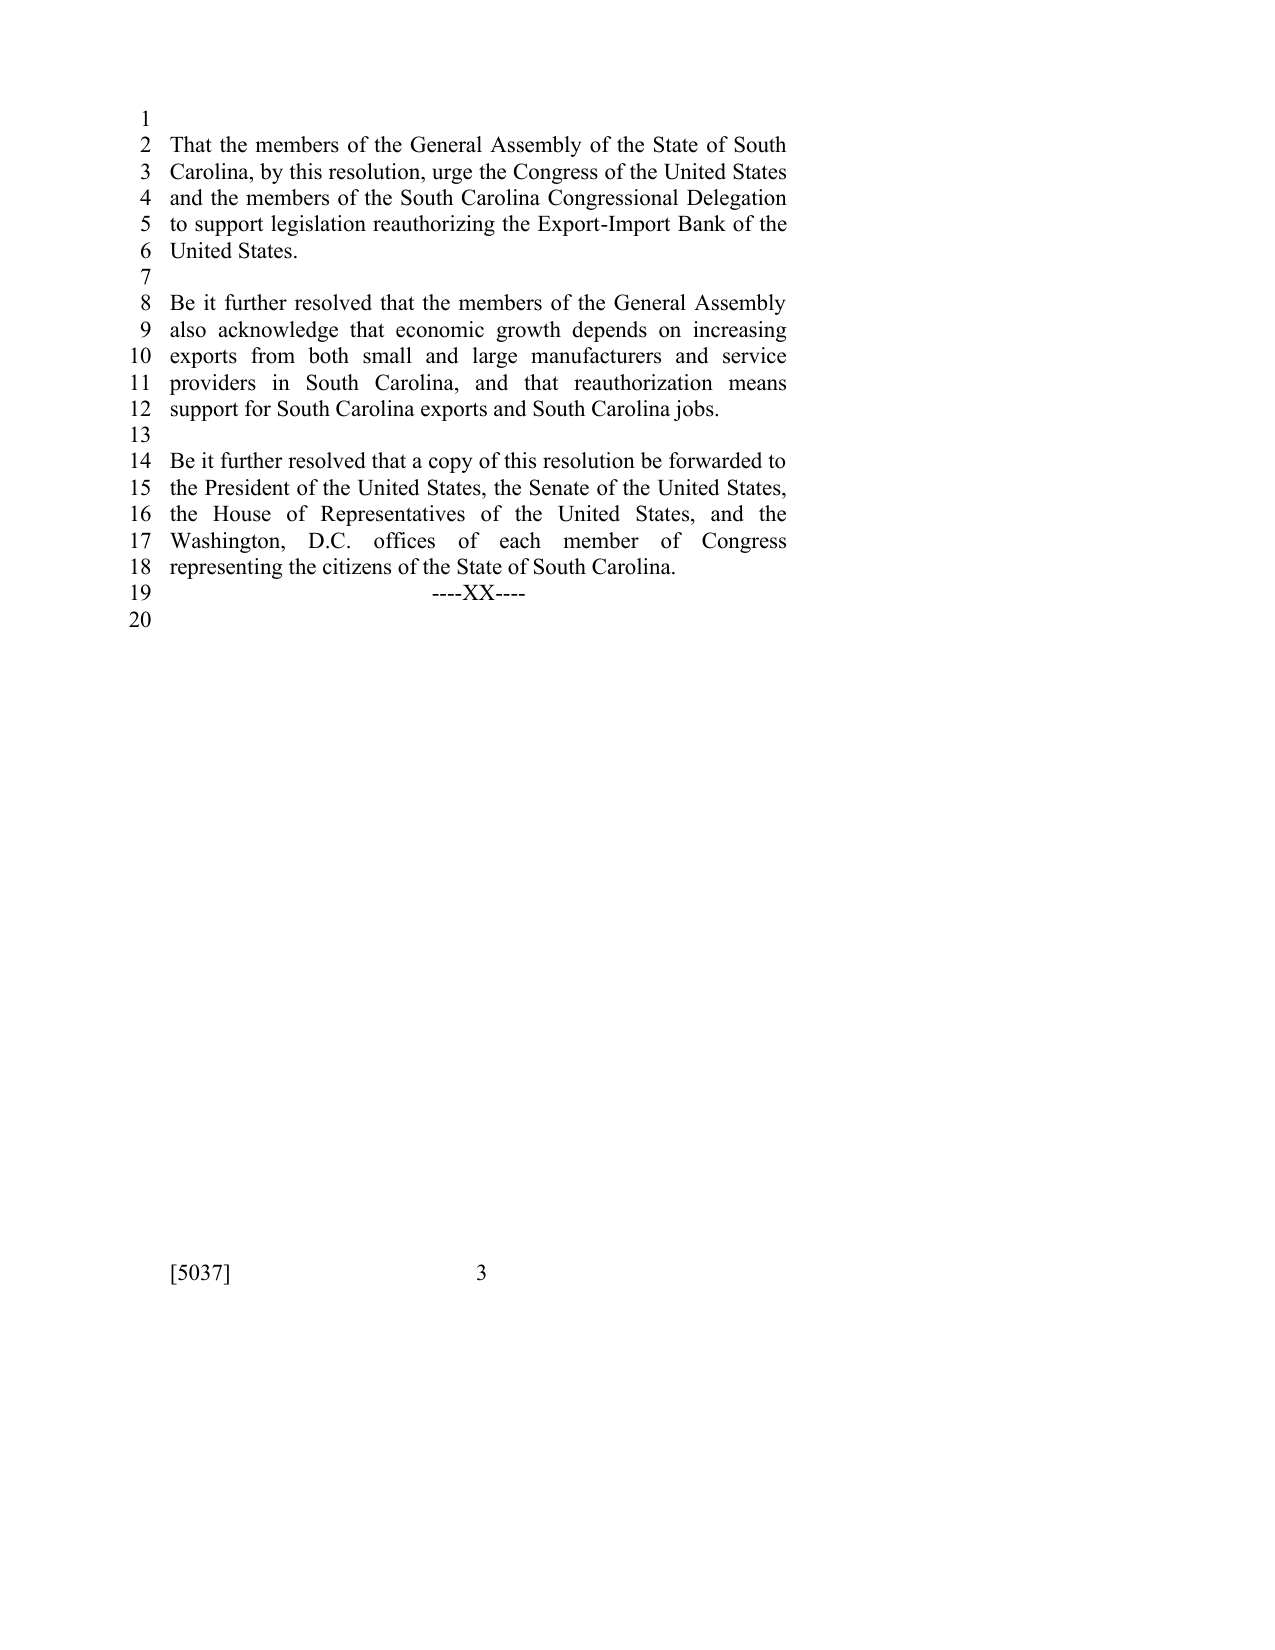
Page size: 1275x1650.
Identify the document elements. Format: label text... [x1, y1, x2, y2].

text ----XX---- [169, 579, 787, 606]
text Be it further resolved that the members of the General Assembly also acknowledge that economic growth depends on increasing exports from both small and large manufacturers and service providers in South Carolina, and that reauthorization means support for South Carolina exports and South Carolina jobs. [169, 289, 787, 421]
text Be it further resolved that a copy of this resolution be forwarded to the President of the United States, the Senate of the United States, the House of Representatives of the United States, and the Washington, D.C. offices of each member of Congress representing the citizens of the State of South Carolina. [169, 448, 787, 579]
text That the members of the General Assembly of the State of South Carolina, by this resolution, urge the Congress of the United States and the members of the South Carolina Congressional Delegation to support legislation reauthorizing the Export-Import Bank of the United States. [169, 131, 787, 263]
